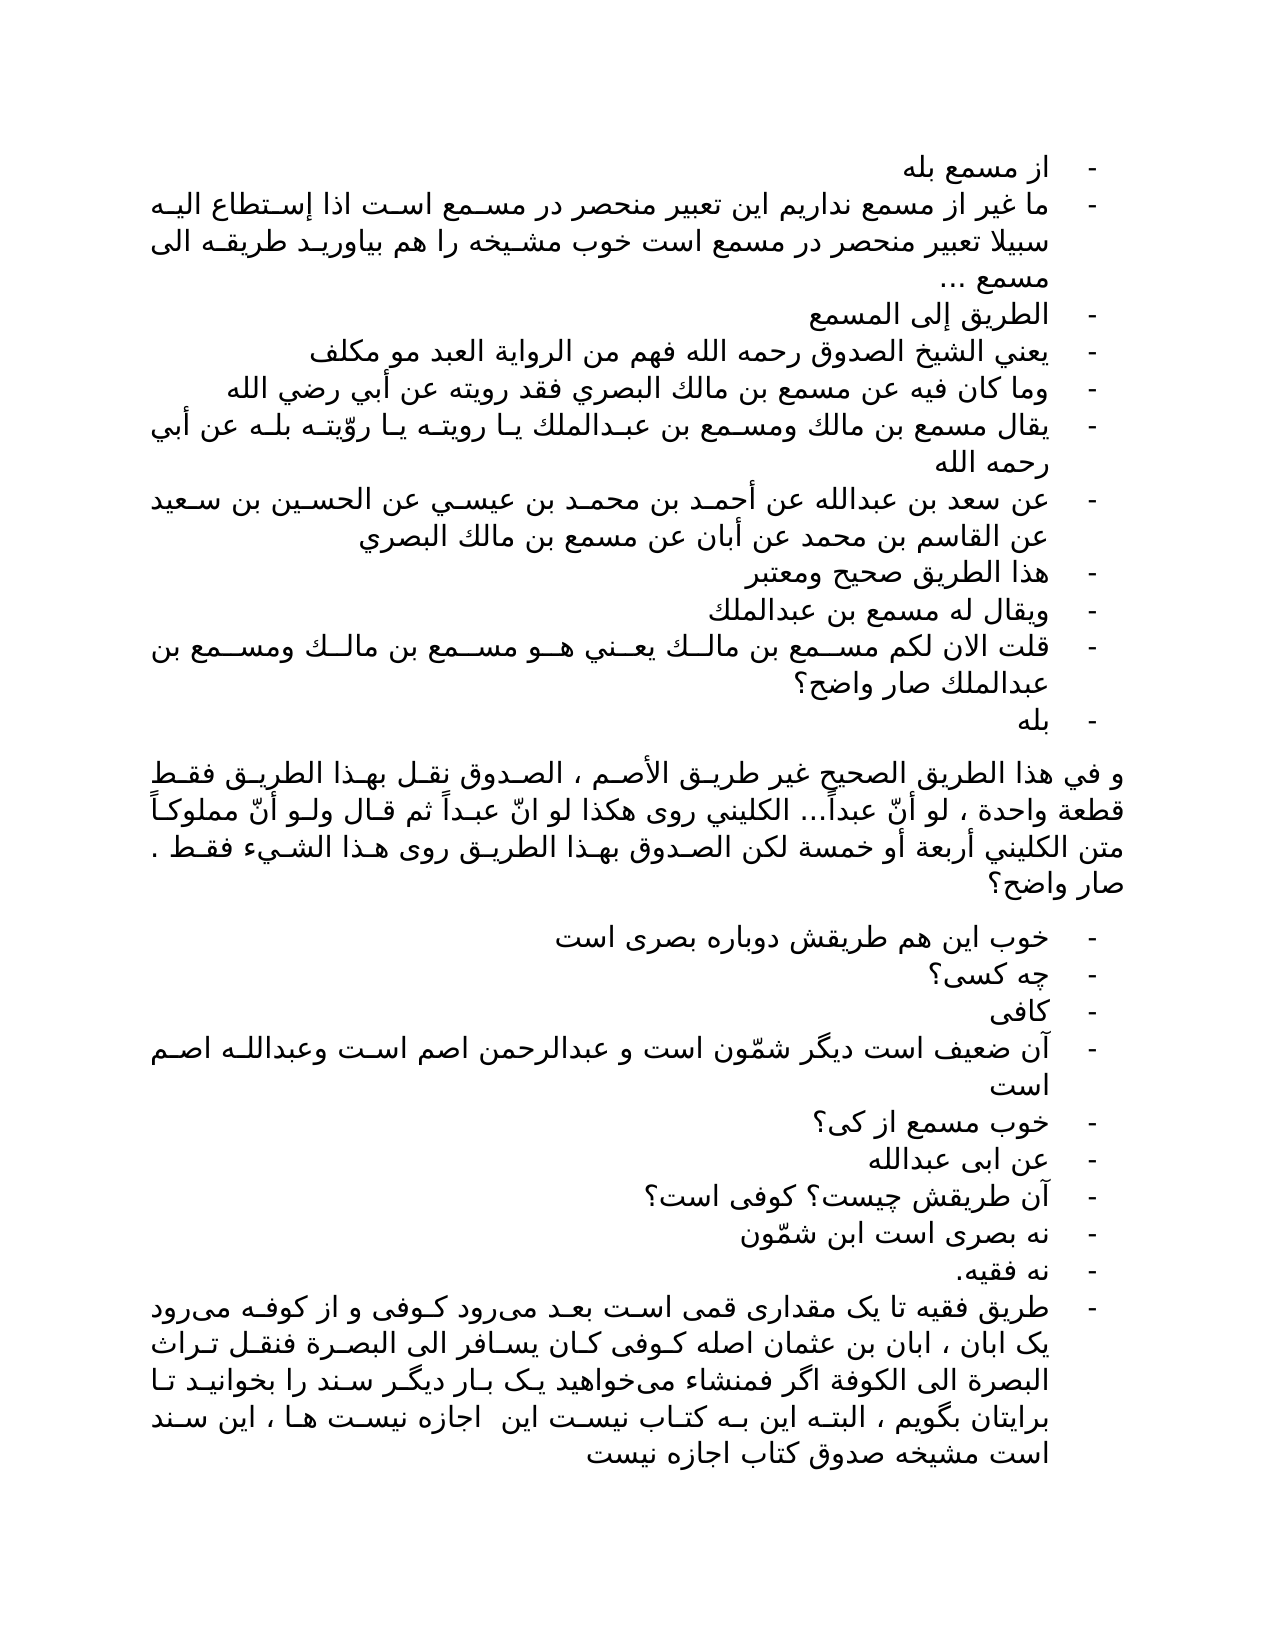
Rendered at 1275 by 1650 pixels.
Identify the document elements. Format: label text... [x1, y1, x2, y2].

list طریق فقیه تا یک مقداری قمی است بعد می‌رود کوفی و از کوفه می‌رود یک ابان ، ابان بن عثمان اصله کوفی کان یسافر الی البصرة فنقل تراث البصرة الی الکوفة اگر فمنشاء می‌خواهید یک بار دیگر سند را بخوانید تا برایتان بگویم ، البته اين به كتاب نيست اين اجازه نیست ها ، این سند است مشیخه صدوق کتاب اجازه نیست [150, 1289, 1087, 1471]
list ويقال له مسمع بن عبدالملك [150, 592, 1087, 627]
list آن طریقش چیست؟ کوفی است؟ [150, 1179, 1087, 1213]
list آن ضعیف است دیگر شمّون است و عبدالرحمن اصم است وعبدالله اصم است [150, 1031, 1087, 1102]
list خوب مسمع از کی؟ [150, 1105, 1087, 1139]
list عن ابی عبدالله [150, 1142, 1087, 1176]
list بله [150, 703, 1087, 737]
list کافی [150, 994, 1087, 1028]
list خوب این هم طریقش دوباره بصری است [150, 920, 1087, 954]
list نه بصری است ابن شمّون [150, 1216, 1087, 1250]
list وما كان فيه عن مسمع بن مالك البصري فقد رويته عن أبي رضي الله [150, 371, 1087, 406]
list يقال مسمع بن مالك ومسمع بن عبدالملك یا رویته یا روّیته بله عن أبي رحمه الله [150, 408, 1087, 479]
text و في هذا الطريق الصحيح غير طريق الأصم ، الصدوق نقل بهذا الطريق فقط قطعة واحدة ، لو أنّ عبداً... الكليني روى هكذا لو انّ عبداً ثم قال ولو أنّ مملوكاً متن الكليني أربعة أو خمسة لكن الصدوق بهذا الطريق روى هذا الشيء فقط . صار واضح؟ [150, 757, 1125, 901]
list از مسمع بله [150, 150, 1087, 184]
list الطريق إلى المسمع [150, 297, 1087, 332]
list عن سعد بن عبدالله عن أحمد بن محمد بن عيسي عن الحسين بن سعيد عن القاسم بن محمد عن أبان عن مسمع بن مالك البصري [150, 482, 1087, 553]
list نه فقیه. [150, 1253, 1087, 1287]
list يعني الشيخ الصدوق رحمه الله فهم من الرواية العبد مو مكلف [150, 334, 1087, 368]
list قلت الان لكم مسمع بن مالك يعني هو مسمع بن مالك ومسمع بن عبدالملك صار واضح؟ [150, 629, 1087, 700]
list هذا الطريق صحيح ومعتبر [150, 556, 1087, 590]
list ما غیر از مسمع نداریم این تعبیر منحصر در مسمع است اذا إستطاع الیه سبیلا تعبیر منحصر در مسمع است خوب مشیخه را هم بیاورید طریقه الی مسمع ... [150, 187, 1087, 294]
list چه کسی؟ [150, 957, 1087, 991]
